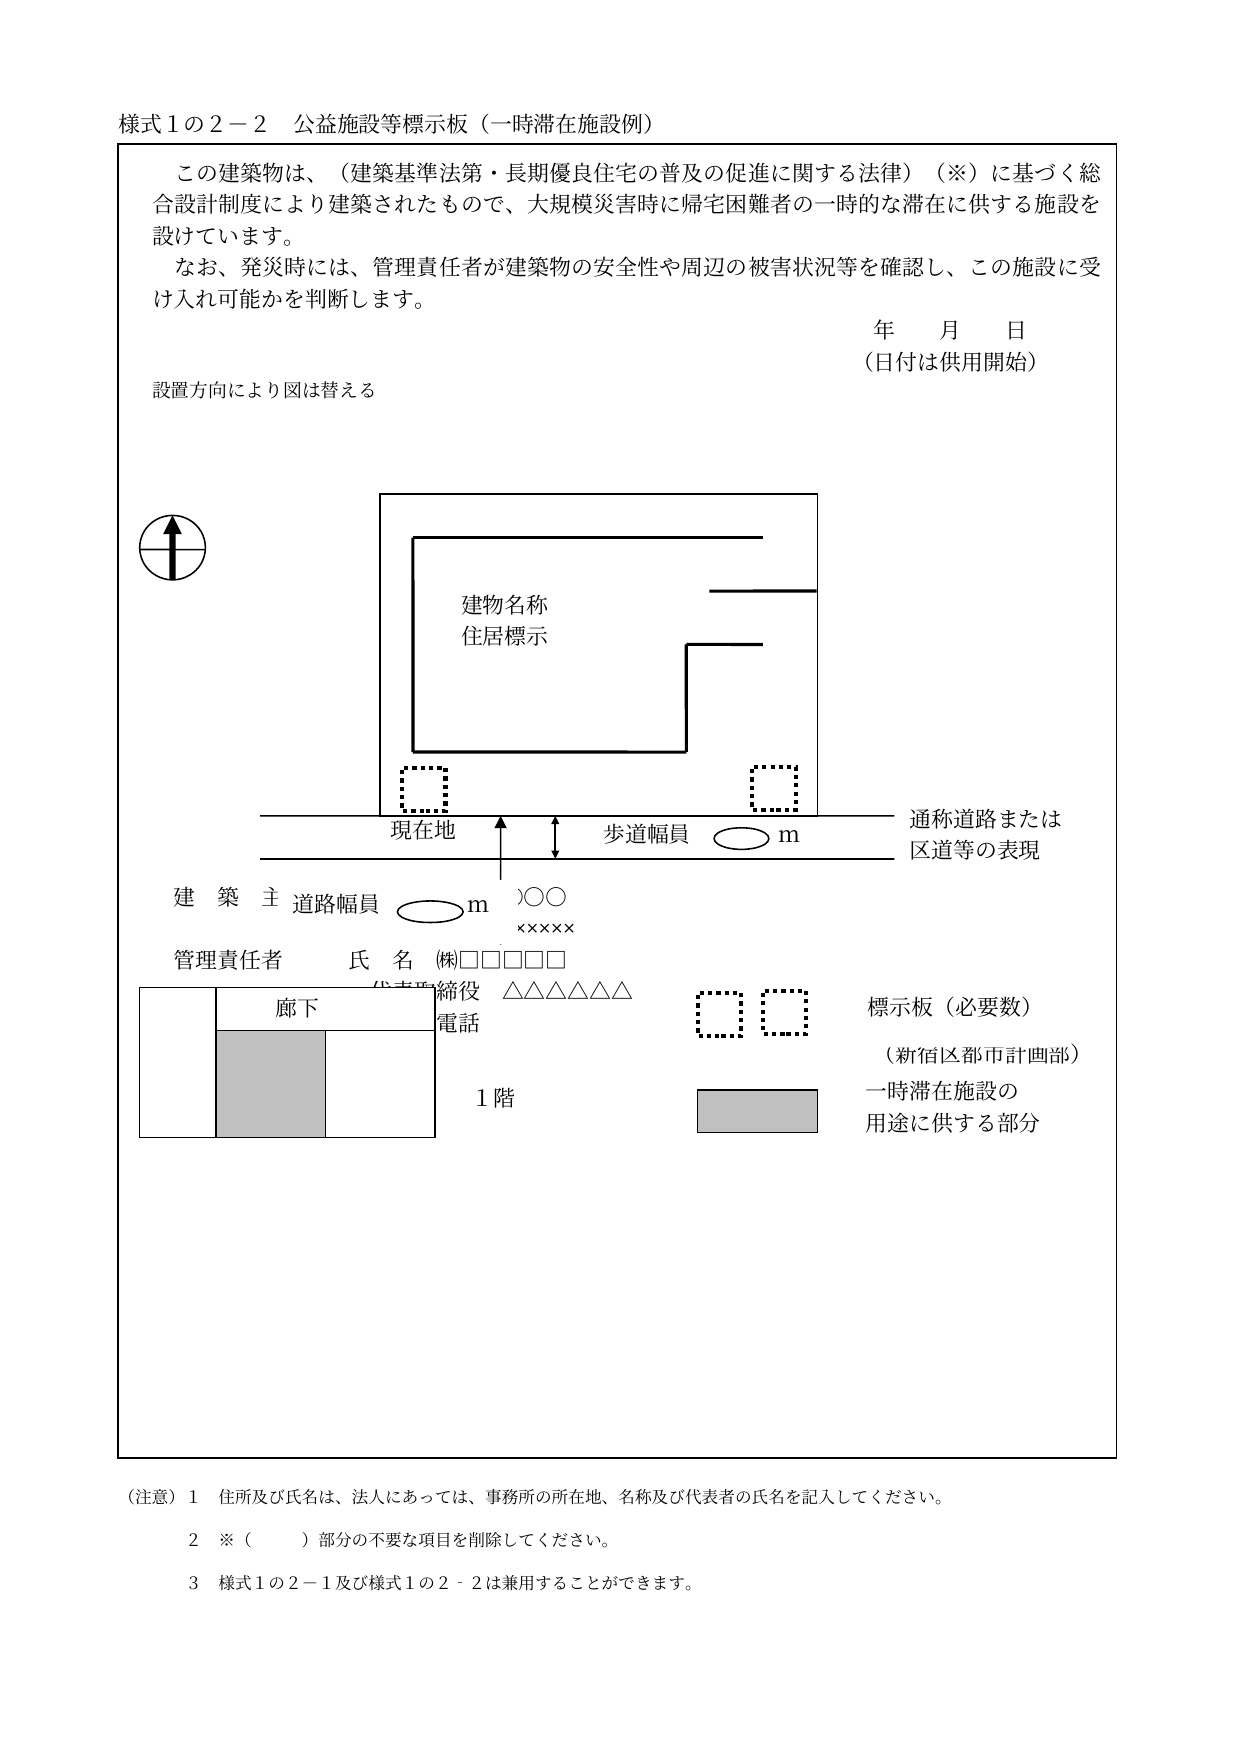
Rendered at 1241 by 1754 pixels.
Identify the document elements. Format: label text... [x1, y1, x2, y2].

text ３ 様式１の２－１及び様式１の２‐２は兼用することができます。 [118, 1561, 1122, 1603]
text （注意）１ 住所及び氏名は、法人にあっては、事務所の所在地、名称及び代表者の氏名を記入してください。 [118, 144, 1122, 1518]
text ２ ※（ ）部分の不要な項目を削除してください。 [118, 1518, 1122, 1561]
text 様式１の２－２ 公益施設等標示板（一時滞在施設例） [118, 101, 1122, 144]
